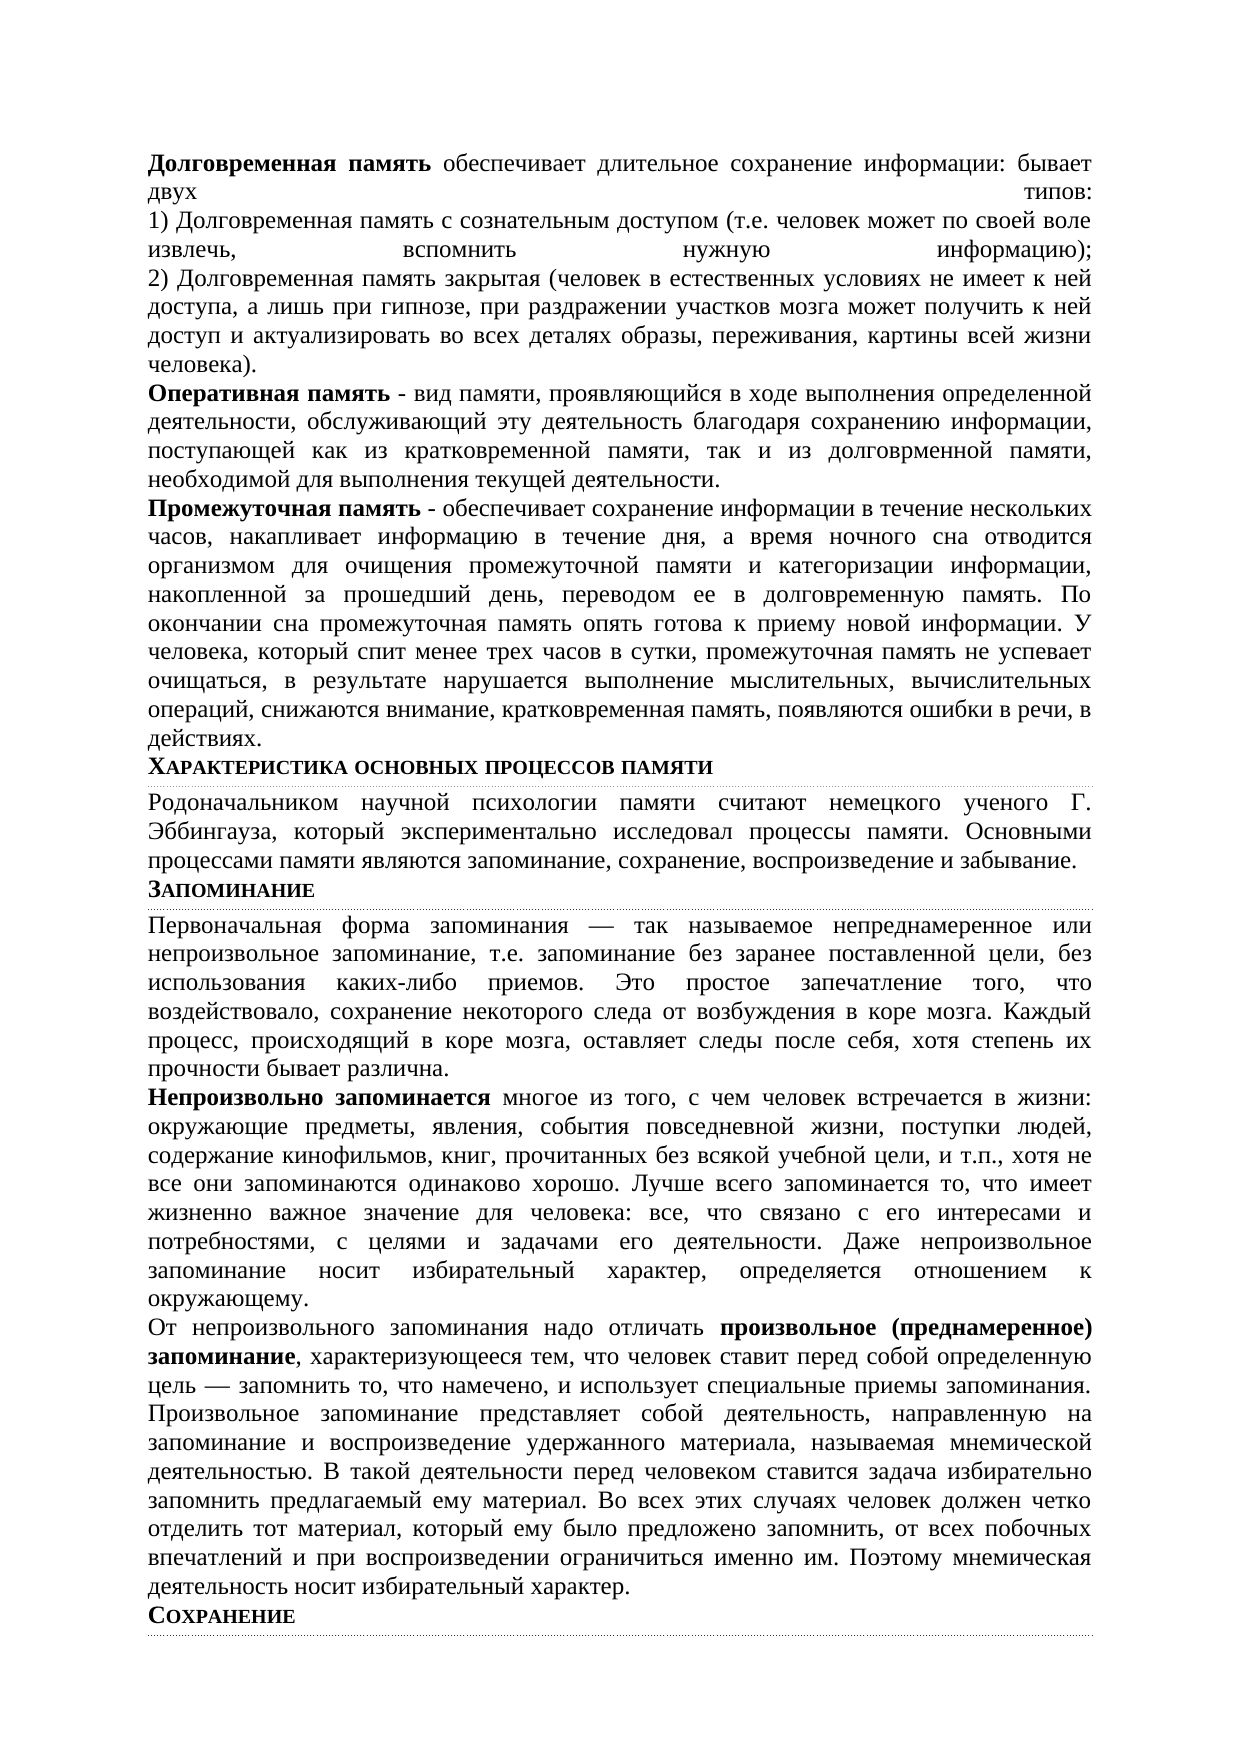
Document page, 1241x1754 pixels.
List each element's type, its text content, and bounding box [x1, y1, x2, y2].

text Оперативная память - вид памяти, проявляющийся в ходе выполнения определенной деятельности, обслуживающий эту деятельность благодаря сохранению информации, поступающей как из кратковременной памяти, так и из долговрменной памяти, необходимой для выполнения текущей деятельности. [148, 378, 1093, 493]
text Характеристика основных процессов памяти [148, 751, 1093, 787]
text Непроизвольно запоминается многое из того, с чем человек встречается в жизни: окружающие предметы, явления, события повседневной жизни, поступки людей, содержание кинофильмов, книг, прочитанных без всякой учебной цели, и т.п., хотя не все они запоминаются одинаково хорошо. Лучше всего запоминается то, что имеет жизненно важное значение для человека: все, что связано с его интересами и потребностями, с целями и задачами его деятельности. Даже непроизвольное запоминание носит избирательный характер, определяется отношением к окружающему. [148, 1082, 1093, 1312]
text От непроизвольного запоминания надо отличать произвольное (преднамеренное) запоминание, характеризующееся тем, что человек ставит перед собой определенную цель — запомнить то, что намечено, и использует специальные приемы запоминания. Произвольное запоминание представляет собой деятельность, направленную на запоминание и воспроизведение удержанного материала, называемая мнемической деятельностью. В такой деятельности перед человеком ставится задача избирательно запомнить предлагаемый ему материал. Во всех этих случаях человек должен четко отделить тот материал, который ему было предложено запомнить, от всех побочных впечатлений и при воспроизведении ограничиться именно им. Поэтому мнемическая деятельность носит избирательный характер. [148, 1312, 1093, 1600]
text Долговременная память обеспечивает длительное сохранение информации: бывает двух типов: 1) Долговременная память с сознательным доступом (т.е. человек может по своей воле извлечь, вспомнить нужную информацию); 2) Долговременная память закрытая (человек в естественных условиях не имеет к ней доступа, а лишь при гипнозе, при раздражении участков мозга может получить к ней доступ и актуализировать во всех деталях образы, переживания, картины всей жизни человека). [148, 148, 1093, 378]
text Первоначальная форма запоминания — так называемое непреднамеренное или непроизвольное запоминание, т.е. запоминание без заранее поставленной цели, без использования каких-либо приемов. Это простое запечатление того, что воздействовало, сохранение некоторого следа от возбуждения в коре мозга. Каждый процесс, происходящий в коре мозга, оставляет следы после себя, хотя степень их прочности бывает различна. [148, 910, 1093, 1082]
text Запоминание [148, 874, 1093, 910]
text Родоначальником научной психологии памяти считают немецкого ученого Г. Эббингауза, который экспериментально исследовал процессы памяти. Основными процессами памяти являются запоминание, сохранение, воспроизведение и забывание. [148, 787, 1093, 874]
text Промежуточная память - обеспечивает сохранение информации в течение нескольких часов, накапливает информацию в течение дня, а время ночного сна отводится организмом для очищения промежуточной памяти и категоризации информации, накопленной за прошедший день, переводом ее в долговременную память. По окончании сна промежуточная память опять готова к приему новой информации. У человека, который спит менее трех часов в сутки, промежуточная память не успевает очищаться, в результате нарушается выполнение мыслительных, вычислительных операций, снижаются внимание, кратковременная память, появляются ошибки в речи, в действиях. [148, 493, 1093, 751]
text Сохранение [148, 1600, 1093, 1636]
